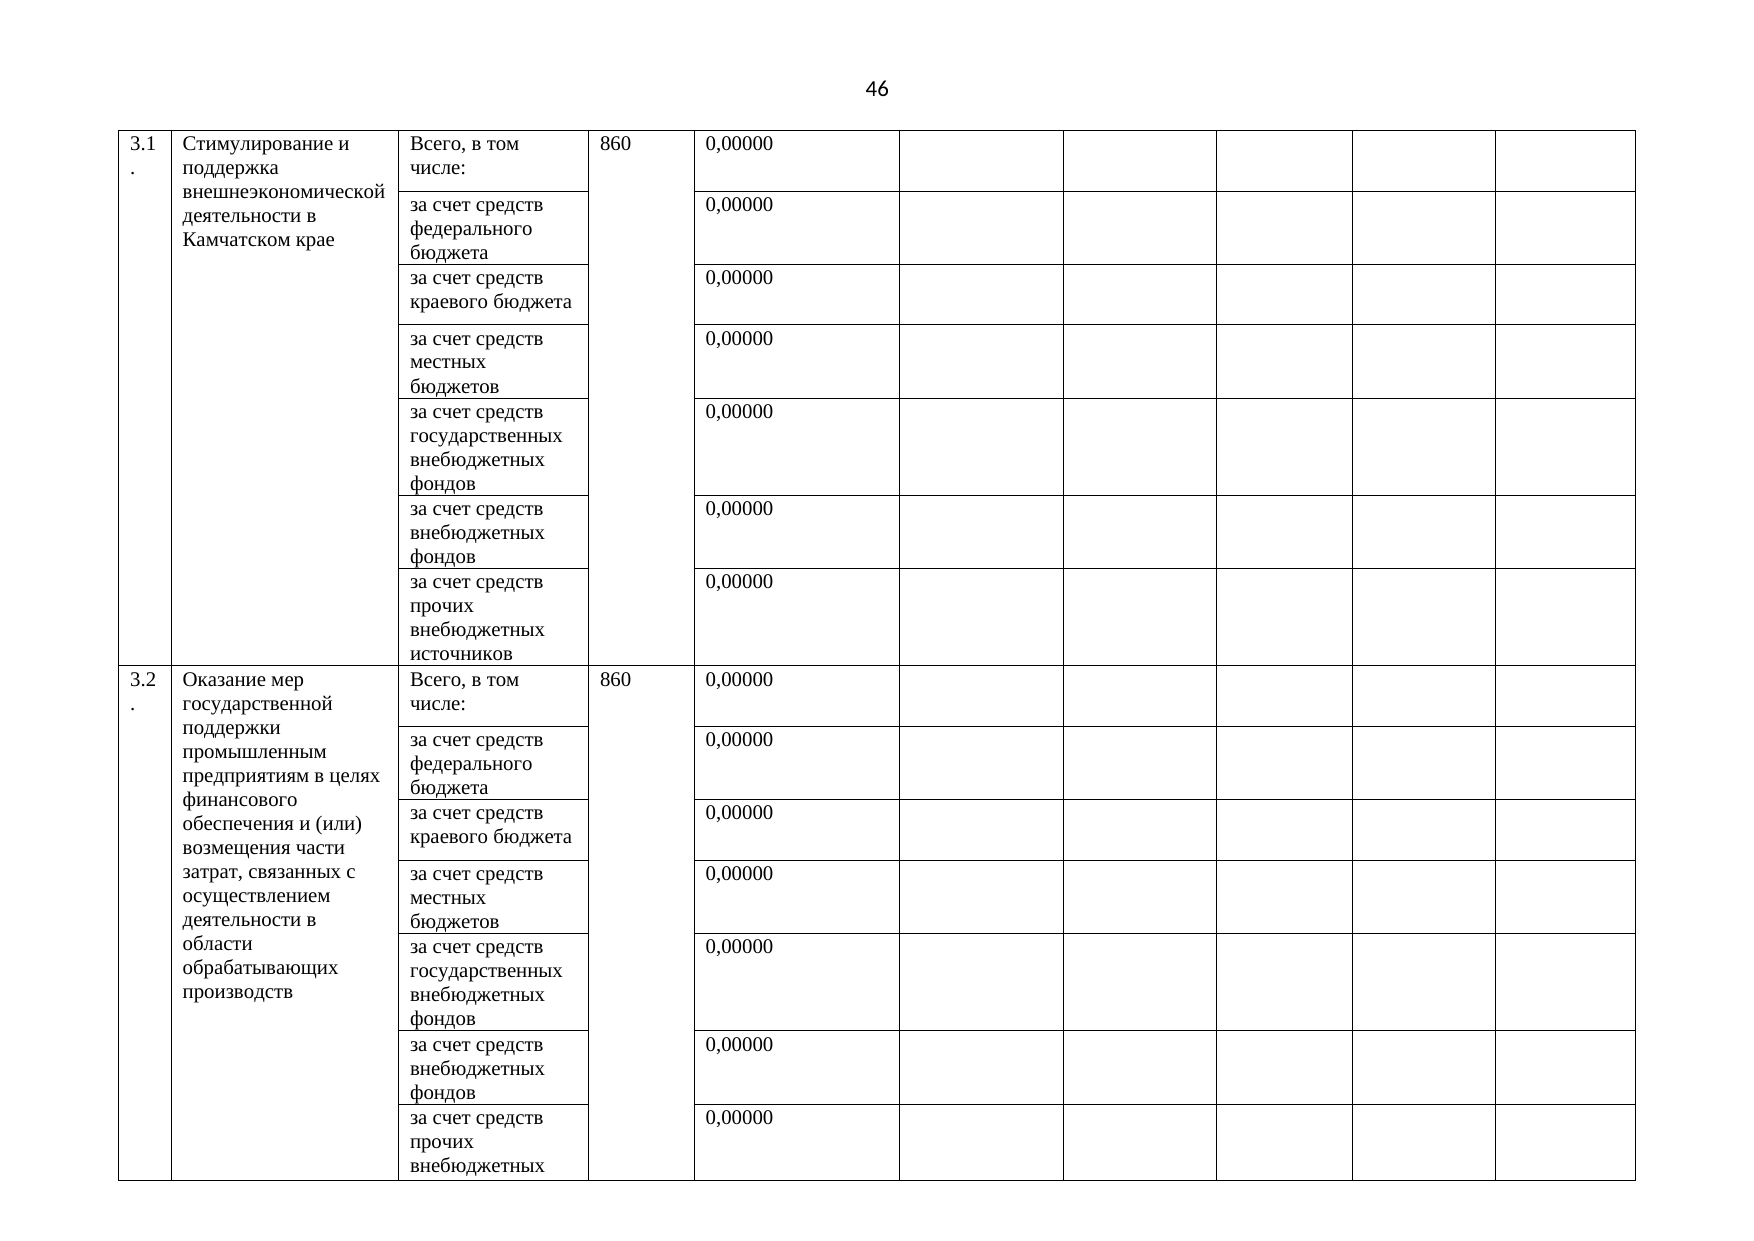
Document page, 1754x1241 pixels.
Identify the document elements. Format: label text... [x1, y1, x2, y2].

table_cell [1496, 666, 1635, 726]
table_cell 0,00000 [695, 800, 899, 860]
table_cell 0,00000 [695, 569, 899, 665]
table_cell [1353, 1031, 1495, 1104]
table_cell [900, 192, 1063, 264]
table_cell [1064, 800, 1216, 860]
table_cell [1353, 399, 1495, 495]
table_cell [1217, 496, 1352, 568]
table_cell [900, 399, 1063, 495]
table_cell [1064, 399, 1216, 495]
table_cell Стимулирование и поддержка внешнеэкономической деятельности в Камчатском крае [172, 131, 398, 665]
table_cell [1353, 265, 1495, 324]
table_cell Оказание мер государственной поддержки промышленным предприятиям в целях финансового обеспечения и (или) возмещения части затрат, связанных с осуществлением деятельности в области обрабатывающих производств [172, 666, 398, 1180]
table_cell [1353, 666, 1495, 726]
table_cell [1217, 934, 1352, 1030]
table_cell Всего, в том числе: [399, 666, 588, 726]
table_cell [900, 496, 1063, 568]
table_cell [1217, 861, 1352, 933]
table_cell [1064, 192, 1216, 264]
table_cell [1496, 1031, 1635, 1104]
table_cell [1496, 192, 1635, 264]
table_cell за счет средств прочих внебюджетных источников [399, 569, 588, 665]
table_cell [1496, 496, 1635, 568]
table_cell 0,00000 [695, 1105, 899, 1180]
table_cell за счет средств местных бюджетов [399, 325, 588, 398]
table_cell за счет средств федерального бюджета [399, 727, 588, 799]
table_cell [1064, 325, 1216, 398]
table_cell 0,00000 [695, 131, 899, 191]
table_cell за счет средств краевого бюджета [399, 265, 588, 324]
table_cell [1353, 861, 1495, 933]
table_cell за счет средств государственных внебюджетных фондов [399, 399, 588, 495]
table_cell 0,00000 [695, 192, 899, 264]
table_cell [900, 131, 1063, 191]
table_cell [900, 800, 1063, 860]
table_cell [1064, 934, 1216, 1030]
table_cell [1496, 800, 1635, 860]
table_cell [1064, 569, 1216, 665]
table_cell [1496, 1105, 1635, 1180]
table_cell [900, 1105, 1063, 1180]
table_cell за счет средств внебюджетных фондов [399, 1031, 588, 1104]
table_cell [1353, 800, 1495, 860]
table_cell [1064, 666, 1216, 726]
table_cell за счет средств федерального бюджета [399, 192, 588, 264]
table_cell [1217, 1031, 1352, 1104]
table_cell [1353, 934, 1495, 1030]
table_cell 0,00000 [695, 727, 899, 799]
table_cell 0,00000 [695, 399, 899, 495]
table_cell [1217, 800, 1352, 860]
table_cell [1496, 325, 1635, 398]
table_cell [900, 861, 1063, 933]
table_cell [1064, 727, 1216, 799]
table_cell [1217, 192, 1352, 264]
table_cell 0,00000 [695, 666, 899, 726]
table_cell [1064, 496, 1216, 568]
table_cell [1496, 399, 1635, 495]
table_cell 0,00000 [695, 496, 899, 568]
table_cell [900, 1031, 1063, 1104]
table_cell [1217, 666, 1352, 726]
table_cell [1496, 265, 1635, 324]
table_cell [1064, 1105, 1216, 1180]
table_cell [1353, 131, 1495, 191]
table_cell Всего, в том числе: [399, 131, 588, 191]
table_cell 860 [589, 131, 694, 665]
table_cell [1217, 131, 1352, 191]
table_cell за счет средств местных бюджетов [399, 861, 588, 933]
table_cell [1353, 1105, 1495, 1180]
table_cell [1217, 265, 1352, 324]
table_cell [1217, 727, 1352, 799]
table_cell [900, 666, 1063, 726]
table_cell [900, 727, 1063, 799]
table_cell [1064, 131, 1216, 191]
table_cell [1496, 727, 1635, 799]
table_cell 0,00000 [695, 325, 899, 398]
table_cell [900, 325, 1063, 398]
table_cell [1217, 399, 1352, 495]
table_cell 0,00000 [695, 1031, 899, 1104]
table_cell [1496, 569, 1635, 665]
table_cell [1217, 1105, 1352, 1180]
table_cell за счет средств государственных внебюджетных фондов [399, 934, 588, 1030]
table_cell [1064, 1031, 1216, 1104]
table_cell [1353, 192, 1495, 264]
table_cell [900, 934, 1063, 1030]
table_cell [1353, 325, 1495, 398]
table_cell [1353, 569, 1495, 665]
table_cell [399, 1105, 588, 1180]
table_cell 0,00000 [695, 265, 899, 324]
table_cell [1353, 727, 1495, 799]
table_cell за счет средств краевого бюджета [399, 800, 588, 860]
table_cell 3.2. [119, 666, 171, 1180]
table_cell [1217, 569, 1352, 665]
table_cell 860 [589, 666, 694, 1180]
table_cell [1353, 496, 1495, 568]
table_cell [1064, 861, 1216, 933]
table_cell [1496, 861, 1635, 933]
table_cell за счет средств внебюджетных фондов [399, 496, 588, 568]
table_cell [1217, 325, 1352, 398]
table_cell 0,00000 [695, 934, 899, 1030]
table_cell 0,00000 [695, 861, 899, 933]
table_cell [1496, 131, 1635, 191]
table_cell 3.1. [119, 131, 171, 665]
table_cell [1496, 934, 1635, 1030]
table_cell [900, 569, 1063, 665]
table_cell [900, 265, 1063, 324]
table_cell [1064, 265, 1216, 324]
